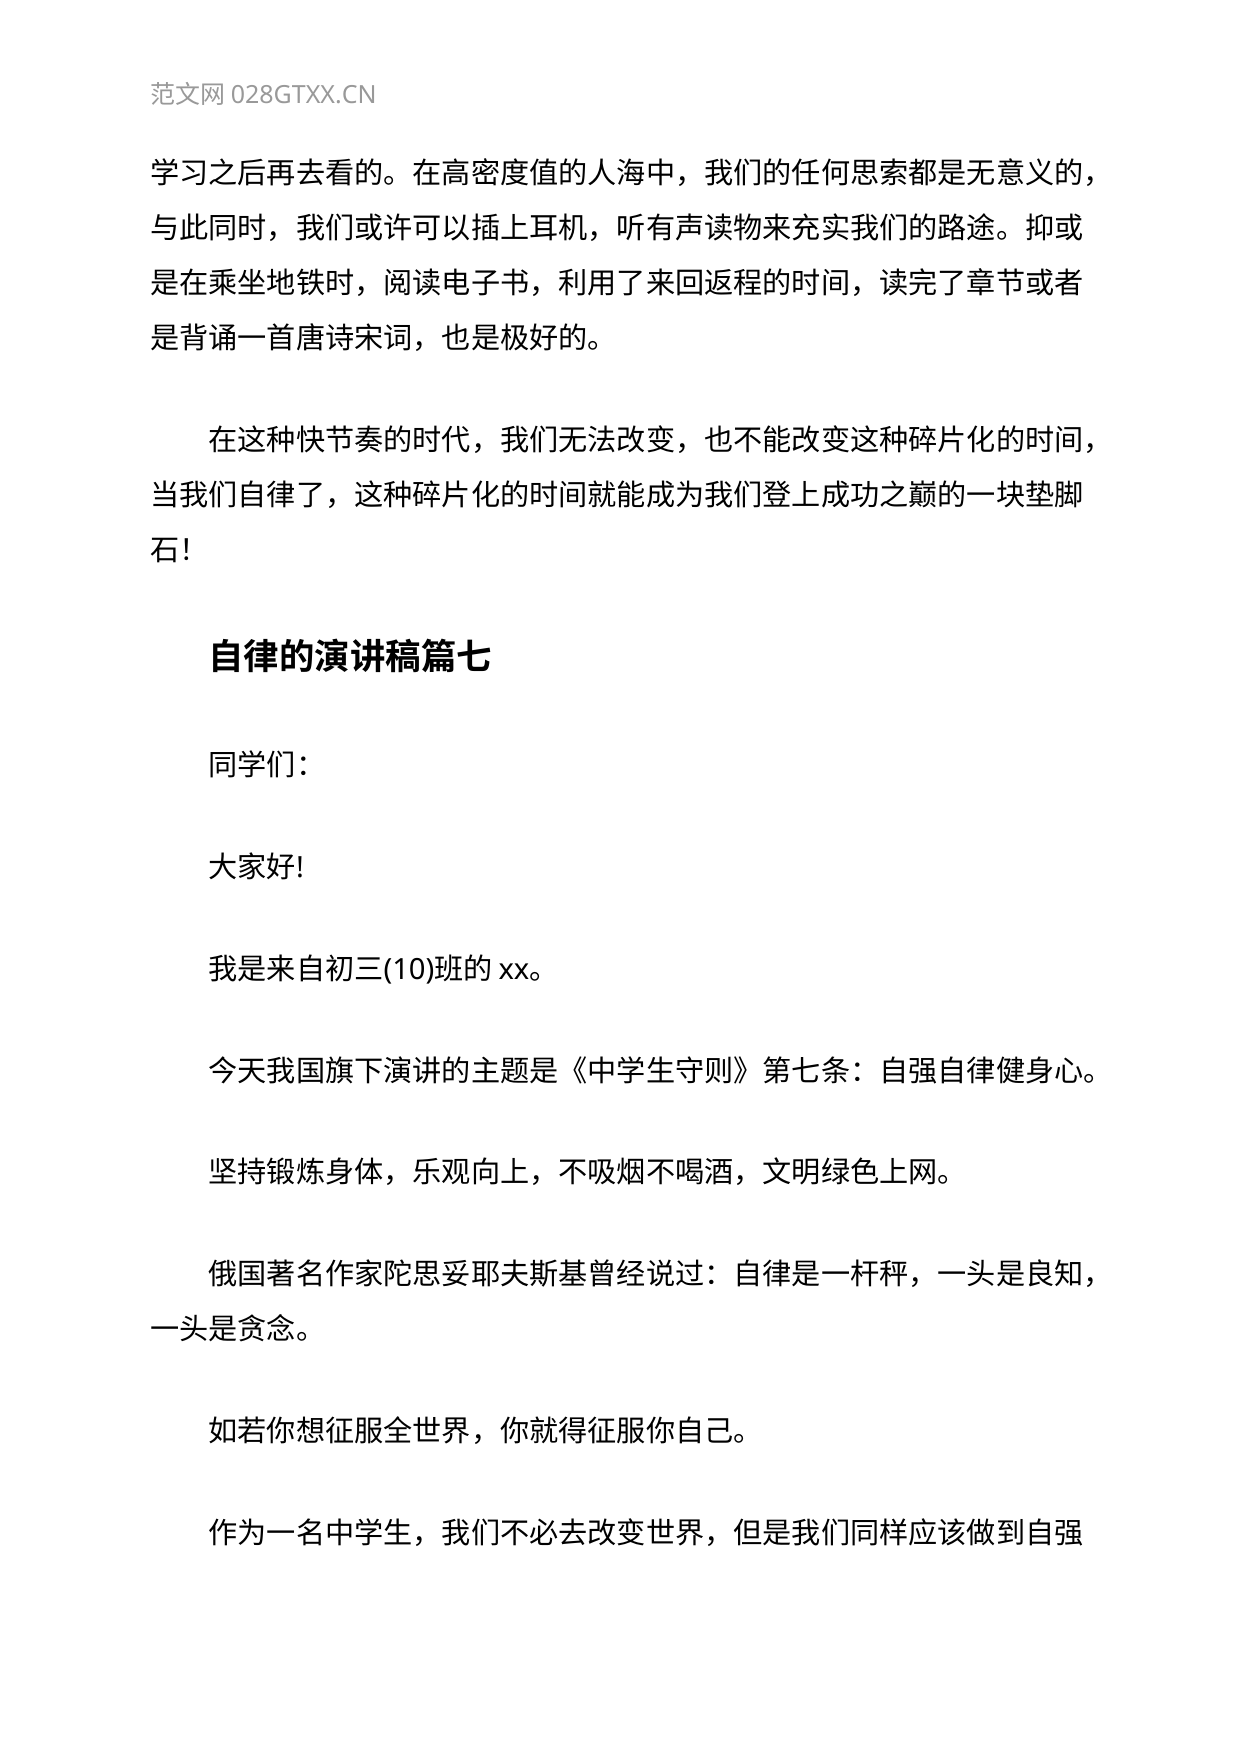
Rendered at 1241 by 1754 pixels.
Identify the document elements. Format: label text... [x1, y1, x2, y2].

text 如若你想征服全世界，你就得征服你自己。 [150, 1407, 1090, 1450]
text 自律的演讲稿篇七 [150, 628, 1090, 679]
text 我是来自初三(10)班的xx。 [150, 945, 1090, 988]
text 今天我国旗下演讲的主题是《中学生守则》第七条：自强自律健身心。 [150, 1047, 1090, 1089]
text 在这种快节奏的时代，我们无法改变，也不能改变这种碎片化的时间，当我们自律了，这种碎片化的时间就能成为我们登上成功之巅的一块垫脚石！ [150, 416, 1090, 568]
text 坚持锻炼身体，乐观向上，不吸烟不喝酒，文明绿色上网。 [150, 1149, 1090, 1191]
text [150, 1509, 1090, 1551]
text 大家好! [150, 843, 1090, 886]
text 俄国著名作家陀思妥耶夫斯基曾经说过：自律是一杆秤，一头是良知，一头是贪念。 [150, 1251, 1090, 1348]
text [150, 150, 1090, 357]
text 同学们： [150, 741, 1090, 784]
